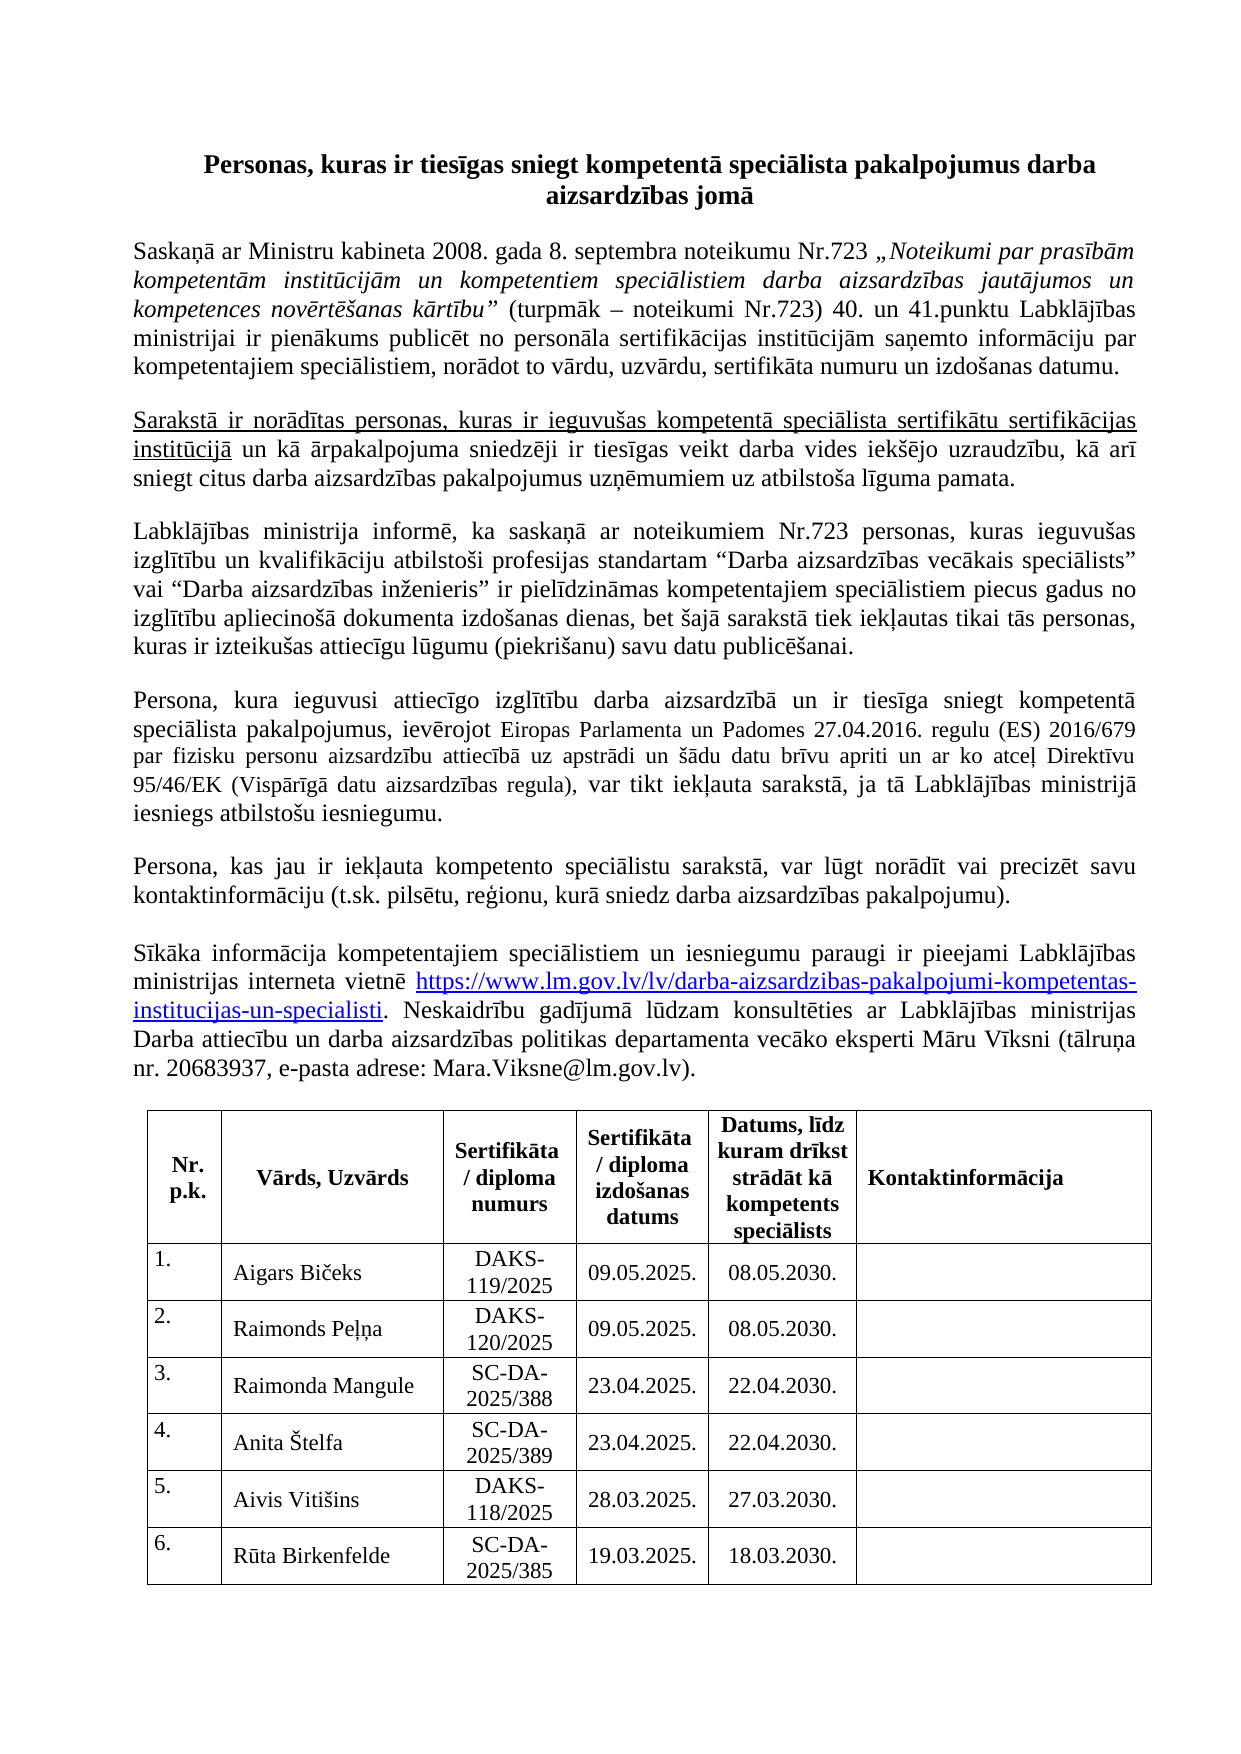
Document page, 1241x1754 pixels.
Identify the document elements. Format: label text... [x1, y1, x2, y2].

table_header Sertifikāta / diploma numurs [444, 1111, 576, 1243]
table_cell DAKS-118/2025 [444, 1471, 576, 1527]
table_cell [148, 1244, 221, 1300]
text Sīkāka informācija kompetentajiem speciālistiem un iesniegumu paraugi ir pieejami Labklājības ministrijas interneta vietnē https://www.lm.gov.lv/lv/darba-aizsardzibas-pakalpojumi-kompetentas-institucijas-un-specialisti. Neskaidrību gadījumā lūdzam konsultēties ar Labklājības ministrijas Darba attiecību un darba aizsardzības politikas departamenta vecāko eksperti Māru Vīksni (tālruņa nr. 20683937, e-pasta adrese: Mara.Viksne@lm.gov.lv). [133, 993, 1137, 1081]
table_cell SC-DA-2025/389 [444, 1414, 576, 1470]
table_cell DAKS-119/2025 [444, 1244, 576, 1300]
table_header Sertifikāta / diploma izdošanas datums [577, 1111, 708, 1243]
table_cell [857, 1301, 1151, 1357]
text Sarakstā ir norādītas personas, kuras ir ieguvušas kompetentā speciālista sertifikātu sertifikācijas institūcijā un kā ārpakalpojuma sniedzēji ir tiesīgas veikt darba vides iekšējo uzraudzību, kā arī sniegt citus darba aizsardzības pakalpojumus uzņēmumiem uz atbilstoša līguma pamata. [133, 432, 1137, 491]
table_cell [857, 1471, 1151, 1527]
table_cell 27.03.2030. [709, 1471, 856, 1527]
table_header Nr. p.k. [148, 1111, 221, 1243]
table_cell [857, 1414, 1151, 1470]
table_cell 18.03.2030. [709, 1528, 856, 1584]
table_header Kontaktinformācija [857, 1111, 1151, 1243]
table_cell 09.05.2025. [577, 1301, 708, 1357]
text Persona, kas jau ir iekļauta kompetento speciālistu sarakstā, var lūgt norādīt vai precizēt savu kontaktinformāciju (t.sk. pilsētu, reģionu, kurā sniedz darba aizsardzības pakalpojumu). [133, 851, 1137, 909]
table_cell Rūta Birkenfelde [222, 1528, 443, 1584]
table_cell [148, 1358, 221, 1413]
table_cell 28.03.2025. [577, 1471, 708, 1527]
table_cell [857, 1244, 1151, 1300]
table_header Vārds, Uzvārds [222, 1111, 443, 1243]
text Labklājības ministrija informē, ka saskaņā ar noteikumiem Nr.723 personas, kuras ieguvušas izglītību un kvalifikāciju atbilstoši profesijas standartam “Darba aizsardzības vecākais speciālists” vai “Darba aizsardzības inženieris” ir pielīdzināmas kompetentajiem speciālistiem piecus gadus no izglītību apliecinošā dokumenta izdošanas dienas, bet šajā sarakstā tiek iekļautas tikai tās personas, kuras ir izteikušas attiecīgu lūgumu (piekrišanu) savu datu publicēšanai. [133, 516, 1137, 660]
text Personas, kuras ir tiesīgas sniegt kompetentā speciālista pakalpojumus darba aizsardzības jomā [177, 148, 1122, 210]
table_cell 22.04.2030. [709, 1358, 856, 1413]
table_cell [148, 1528, 221, 1584]
table_cell [148, 1471, 221, 1527]
table_cell DAKS-120/2025 [444, 1301, 576, 1357]
table_cell [148, 1301, 221, 1357]
table_cell 08.05.2030. [709, 1301, 856, 1357]
table_cell SC-DA-2025/385 [444, 1528, 576, 1584]
table_cell 23.04.2025. [577, 1414, 708, 1470]
text Sarakstā ir norādītas personas, kuras ir ieguvušas kompetentā speciālista sertifikātu sertifikācijas institūcijā un kā ārpakalpojuma sniedzēji ir tiesīgas veikt darba vides iekšējo uzraudzību, kā arī sniegt citus darba aizsardzības pakalpojumus uzņēmumiem uz atbilstoša līguma pamata. [133, 405, 1137, 430]
table_cell 22.04.2030. [709, 1414, 856, 1470]
table_header Datums, līdz kuram drīkst strādāt kā kompetents speciālists [709, 1111, 856, 1243]
table_cell Aigars Bičeks [222, 1244, 443, 1300]
table_cell Anita Štelfa [222, 1414, 443, 1470]
table_cell Raimonds Peļņa [222, 1301, 443, 1357]
table_cell [857, 1528, 1151, 1584]
text Persona, kura ieguvusi attiecīgo izglītību darba aizsardzībā un ir tiesīga sniegt kompetentā speciālista pakalpojumus, ievērojot Eiropas Parlamenta un Padomes 27.04.2016. regulu (ES) 2016/679 par fizisku personu aizsardzību attiecībā uz apstrādi un šādu datu brīvu apriti un ar ko atceļ Direktīvu 95/46/EK (Vispārīgā datu aizsardzības regula), var tikt iekļauta sarakstā, ja tā Labklājības ministrijā iesniegs atbilstošu iesniegumu. [133, 685, 1137, 826]
table_cell Aivis Vitišins [222, 1471, 443, 1527]
table_cell SC-DA-2025/388 [444, 1358, 576, 1413]
table_cell [148, 1414, 221, 1470]
table_cell 08.05.2030. [709, 1244, 856, 1300]
text Saskaņā ar Ministru kabineta 2008. gada 8. septembra noteikumu Nr.723 „Noteikumi par prasībām kompetentām institūcijām un kompetentiem speciālistiem darba aizsardzības jautājumos un kompetences novērtēšanas kārtību” (turpmāk – noteikumi Nr.723) 40. un 41.punktu Labklājības ministrijai ir pienākums publicēt no personāla sertifikācijas institūcijām saņemto informāciju par kompetentajiem speciālistiem, norādot to vārdu, uzvārdu, sertifikāta numuru un izdošanas datumu. [133, 236, 1137, 380]
table_cell [857, 1358, 1151, 1413]
table_cell 09.05.2025. [577, 1244, 708, 1300]
table_cell Raimonda Mangule [222, 1358, 443, 1413]
table_cell 19.03.2025. [577, 1528, 708, 1584]
table_cell 23.04.2025. [577, 1358, 708, 1413]
